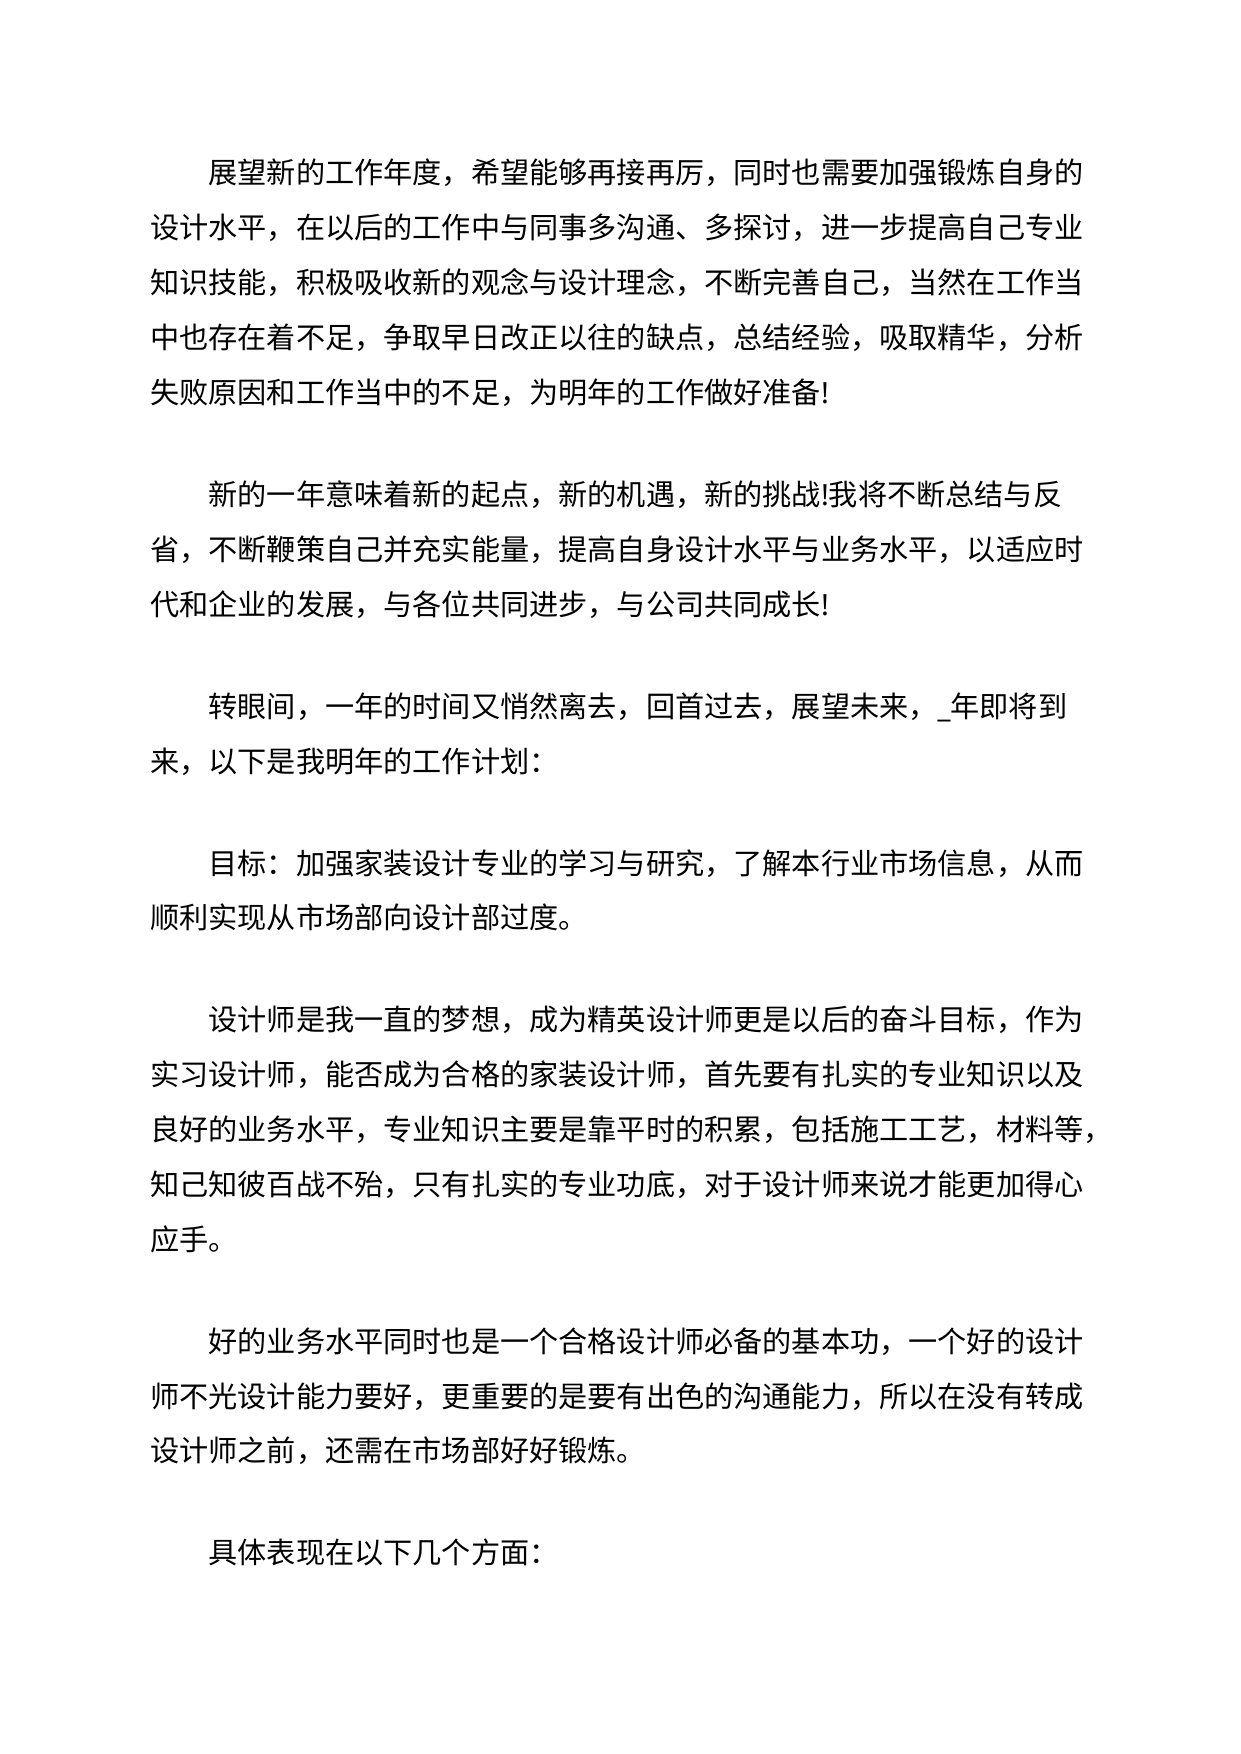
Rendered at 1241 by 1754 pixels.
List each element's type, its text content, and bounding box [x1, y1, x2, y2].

text 设计师是我一直的梦想，成为精英设计师更是以后的奋斗目标，作为实习设计师，能否成为合格的家装设计师，首先要有扎实的专业知识以及良好的业务水平，专业知识主要是靠平时的积累，包括施工工艺，材料等，知己知彼百战不殆，只有扎实的专业功底，对于设计师来说才能更加得心应手。 [150, 997, 1090, 1259]
text 好的业务水平同时也是一个合格设计师必备的基本功，一个好的设计师不光设计能力要好，更重要的是要有出色的沟通能力，所以在没有转成设计师之前，还需在市场部好好锻炼。 [150, 1318, 1090, 1470]
text 展望新的工作年度，希望能够再接再厉，同时也需要加强锻炼自身的设计水平，在以后的工作中与同事多沟通、多探讨，进一步提高自己专业知识技能，积极吸收新的观念与设计理念，不断完善自己，当然在工作当中也存在着不足，争取早日改正以往的缺点，总结经验，吸取精华，分析失败原因和工作当中的不足，为明年的工作做好准备! [150, 150, 1090, 412]
text 新的一年意味着新的起点，新的机遇，新的挑战!我将不断总结与反省，不断鞭策自己并充实能量，提高自身设计水平与业务水平，以适应时代和企业的发展，与各位共同进步，与公司共同成长! [150, 472, 1090, 624]
text 具体表现在以下几个方面： [150, 1530, 1090, 1572]
text 转眼间，一年的时间又悄然离去，回首过去，展望未来，_年即将到来，以下是我明年的工作计划： [150, 683, 1090, 781]
text 目标：加强家装设计专业的学习与研究，了解本行业市场信息，从而顺利实现从市场部向设计部过度。 [150, 840, 1090, 937]
